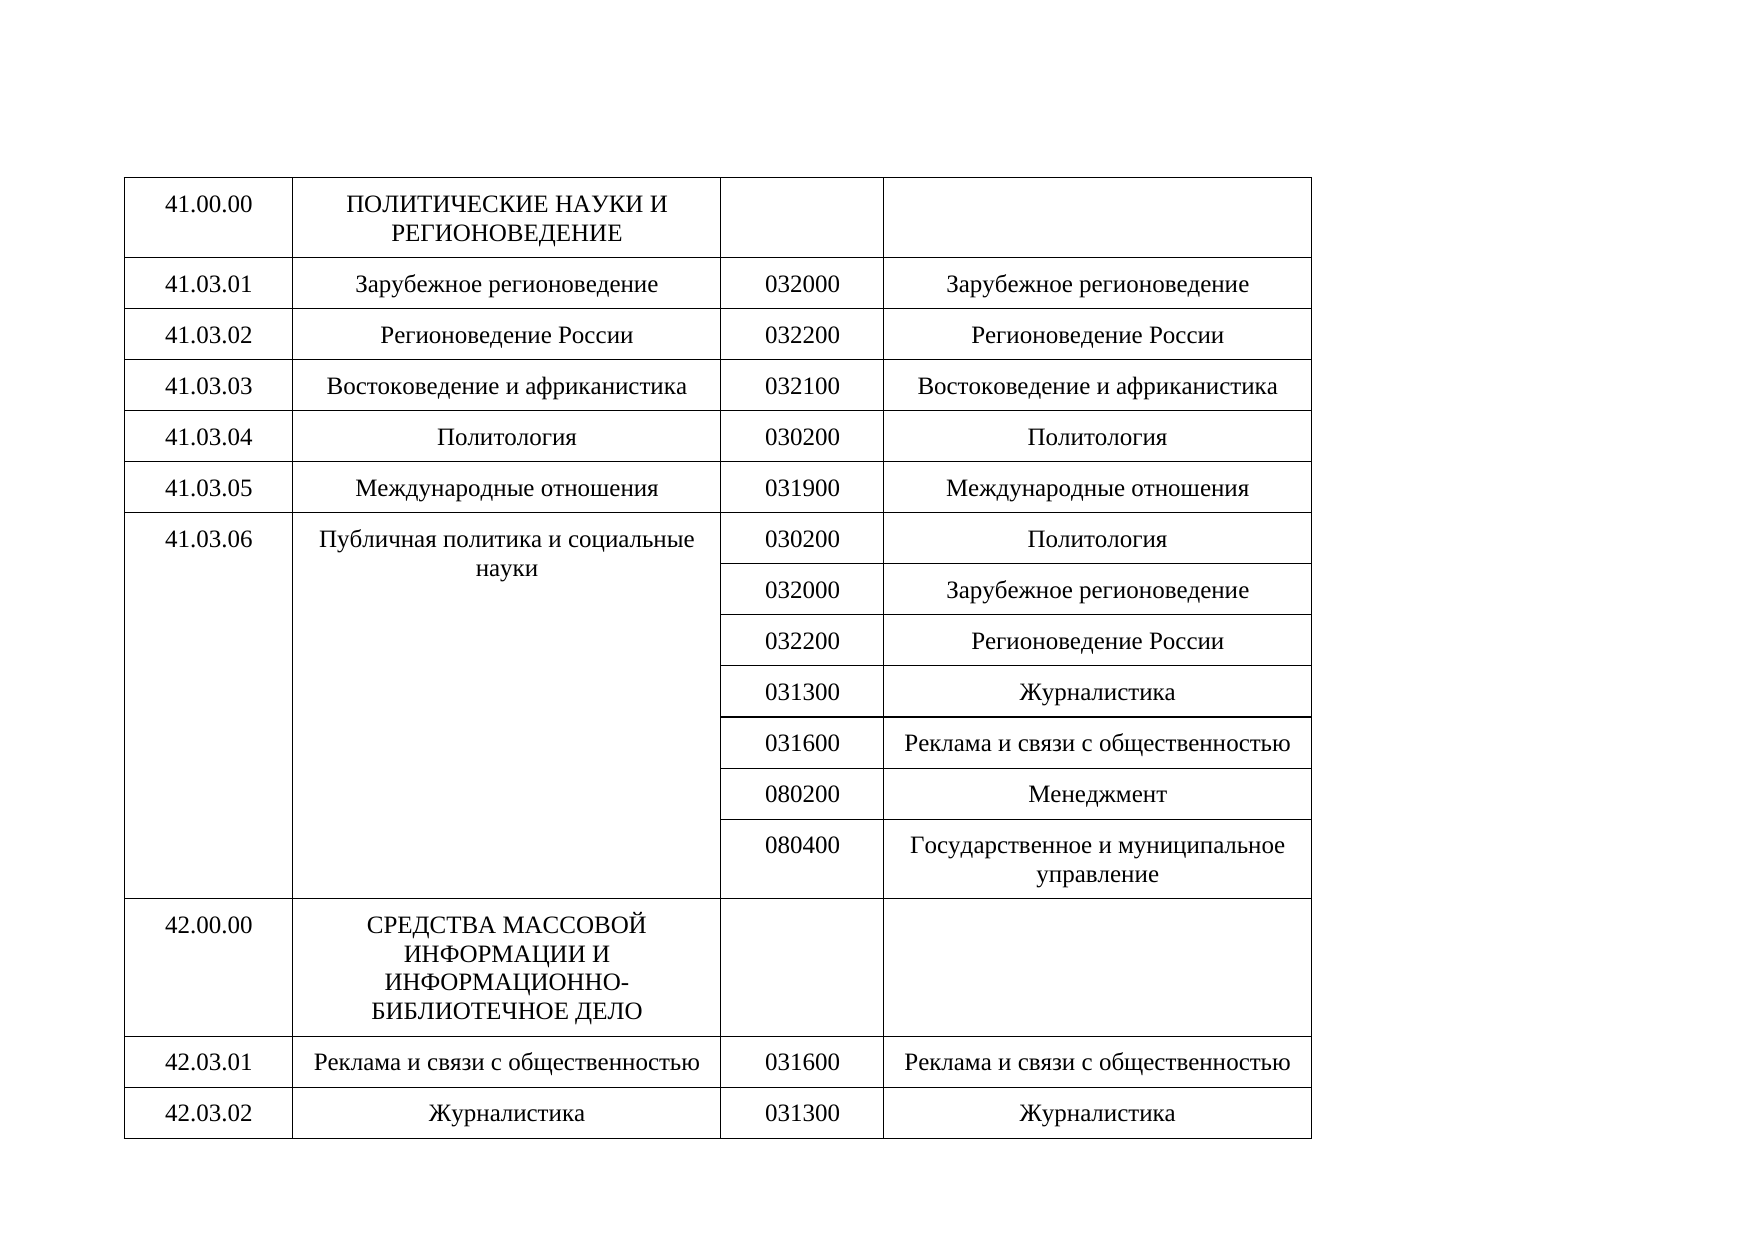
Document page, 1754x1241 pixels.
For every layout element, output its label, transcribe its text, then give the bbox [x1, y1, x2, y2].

table_cell [721, 178, 883, 257]
table_cell 032000 [721, 258, 883, 308]
table_cell Реклама и связи с общественностью [884, 718, 1311, 767]
table_cell Международные отношения [293, 462, 720, 512]
table_cell 031600 [721, 1037, 883, 1087]
table_cell ПОЛИТИЧЕСКИЕ НАУКИ И РЕГИОНОВЕДЕНИЕ [293, 178, 720, 257]
table_cell Востоковедение и африканистика [884, 360, 1311, 410]
table_cell Регионоведение России [884, 309, 1311, 359]
table_cell [884, 178, 1311, 257]
table_cell Менеджмент [884, 769, 1311, 818]
table_cell 41.03.06 [125, 513, 292, 898]
table_cell 42.03.02 [125, 1088, 292, 1138]
table_cell 080200 [721, 769, 883, 818]
table_cell 031900 [721, 462, 883, 512]
table_cell Регионоведение России [293, 309, 720, 359]
table_cell 41.03.04 [125, 411, 292, 461]
table_cell 41.03.02 [125, 309, 292, 359]
table_cell 032200 [721, 309, 883, 359]
table_cell СРЕДСТВА МАССОВОЙ ИНФОРМАЦИИ И ИНФОРМАЦИОННО-БИБЛИОТЕЧНОЕ ДЕЛО [293, 899, 720, 1036]
table_cell 031300 [721, 666, 883, 716]
table_cell Международные отношения [884, 462, 1311, 512]
table_cell Государственное и муниципальное управление [884, 820, 1311, 898]
table_cell 41.03.01 [125, 258, 292, 308]
table_cell Реклама и связи с общественностью [293, 1037, 720, 1087]
table_cell Регионоведение России [884, 615, 1311, 665]
table_cell 032200 [721, 615, 883, 665]
table_cell 031300 [721, 1088, 883, 1138]
table_cell 080400 [721, 820, 883, 898]
table_cell Зарубежное регионоведение [884, 258, 1311, 308]
table_cell Зарубежное регионоведение [293, 258, 720, 308]
table_cell Журналистика [293, 1088, 720, 1138]
table_cell 42.03.01 [125, 1037, 292, 1087]
table_cell Журналистика [884, 1088, 1311, 1138]
table_cell 41.00.00 [125, 178, 292, 257]
table_cell 031600 [721, 718, 883, 767]
table_cell [721, 899, 883, 1036]
table_cell 42.00.00 [125, 899, 292, 1036]
table_cell 030200 [721, 513, 883, 563]
table_cell 032000 [721, 564, 883, 614]
table_cell Реклама и связи с общественностью [884, 1037, 1311, 1087]
table_cell 41.03.03 [125, 360, 292, 410]
table_cell Публичная политика и социальные науки [293, 513, 720, 898]
table_cell Политология [884, 513, 1311, 563]
table_cell 41.03.05 [125, 462, 292, 512]
table_cell Политология [884, 411, 1311, 461]
table_cell 030200 [721, 411, 883, 461]
table_cell [884, 899, 1311, 1036]
table_cell Востоковедение и африканистика [293, 360, 720, 410]
table_cell Журналистика [884, 666, 1311, 716]
table_cell 032100 [721, 360, 883, 410]
table_cell Зарубежное регионоведение [884, 564, 1311, 614]
table_cell Политология [293, 411, 720, 461]
